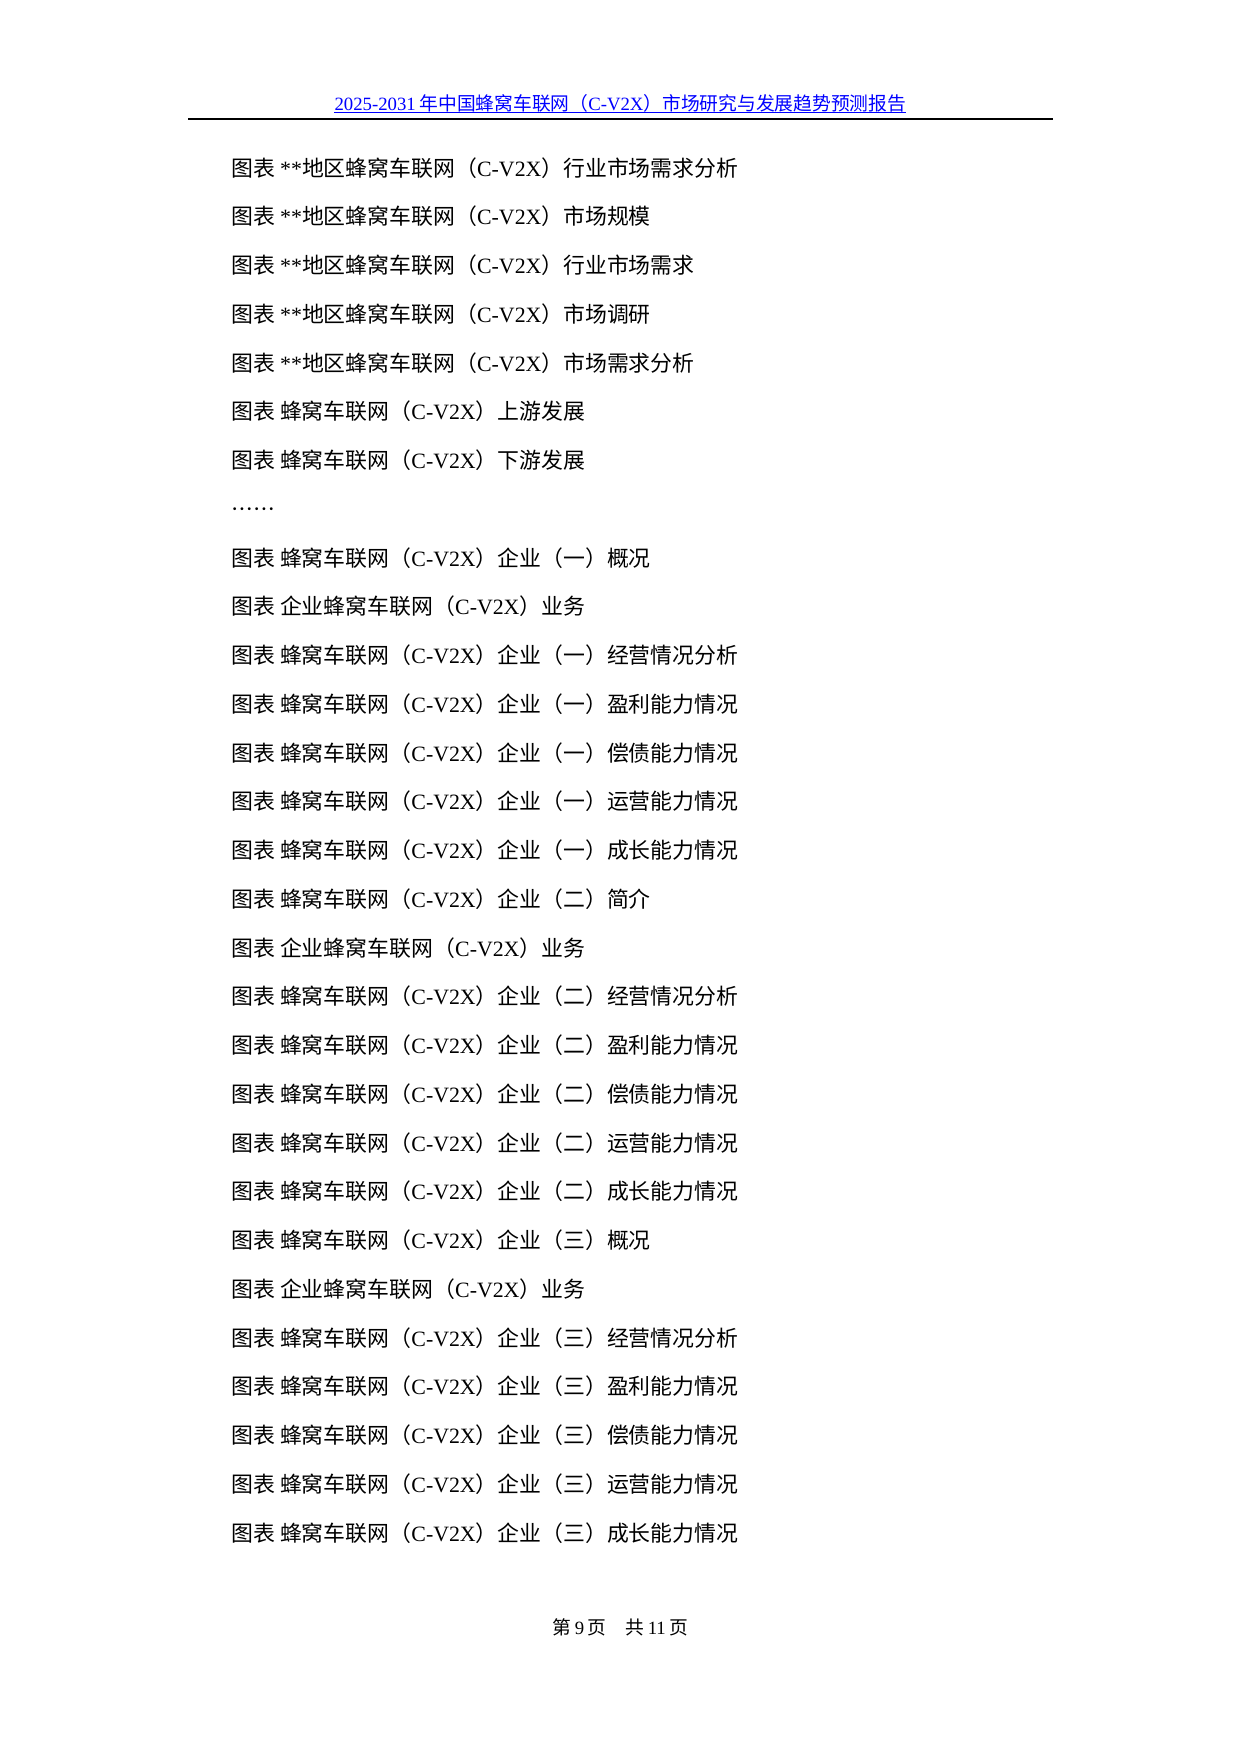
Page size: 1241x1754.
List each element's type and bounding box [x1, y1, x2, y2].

text [187, 150, 1053, 1548]
